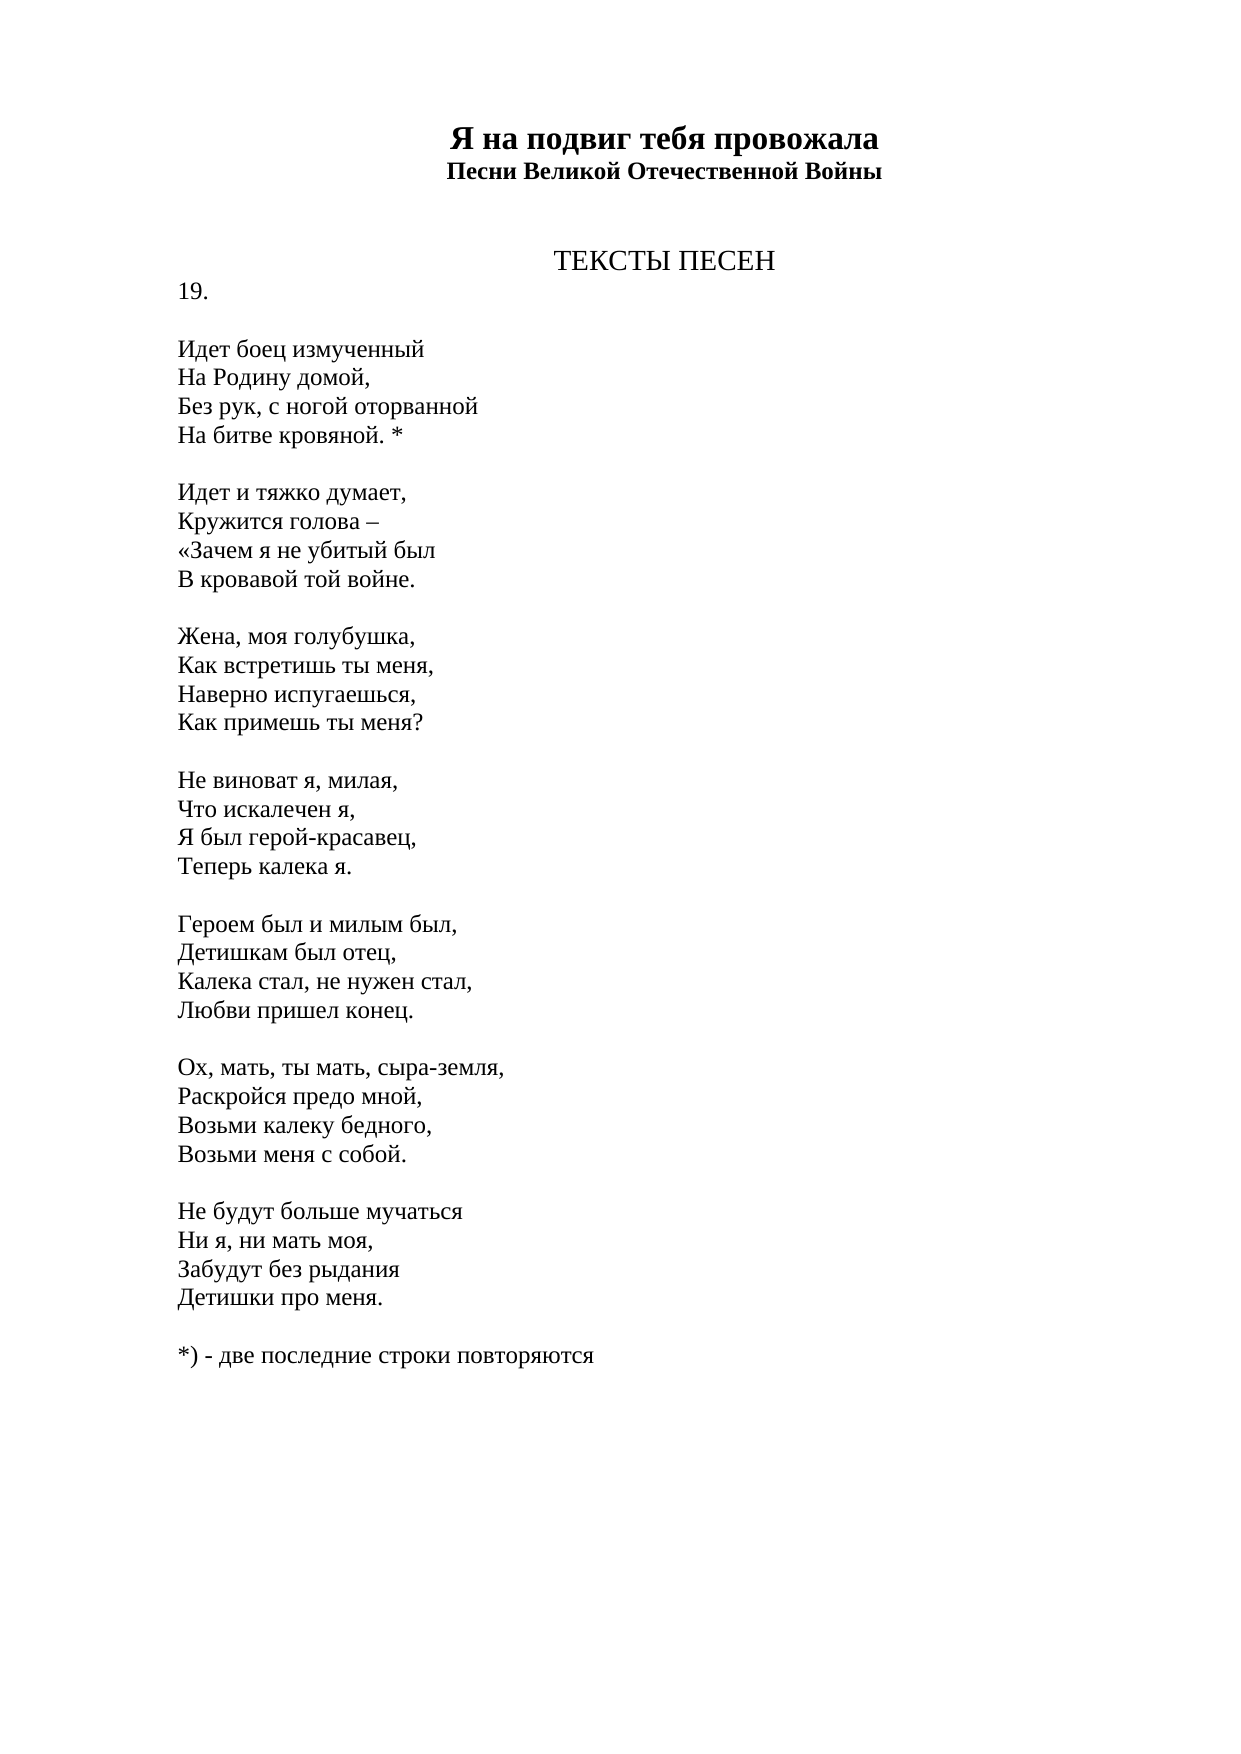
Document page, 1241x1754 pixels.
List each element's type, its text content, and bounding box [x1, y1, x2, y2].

text Песни Великой Отечественной Войны [177, 156, 1152, 185]
text *) - две последние строки повторяются [177, 1340, 1152, 1369]
text На Родину домой, [177, 362, 1152, 391]
text Идет боец измученный [177, 334, 1152, 362]
text Калека стал, не нужен стал, [177, 966, 1152, 995]
text Жена, моя голубушка, [177, 621, 1152, 650]
text Идет и тяжко думает, [177, 477, 1152, 506]
text В кровавой той войне. [177, 564, 1152, 592]
text Возьми калеку бедного, [177, 1110, 1152, 1139]
text Что искалечен я, [177, 794, 1152, 822]
text Теперь калека я. [177, 851, 1152, 880]
text Как встретишь ты меня, [177, 650, 1152, 679]
text На битве кровяной. * [177, 420, 1152, 449]
text Кружится голова – [177, 506, 1152, 535]
text Детишкам был отец, [177, 937, 1152, 966]
text Без рук, с ногой оторванной [177, 391, 1152, 420]
text Я был герой-красавец, [177, 822, 1152, 851]
text Не виноват я, милая, [177, 765, 1152, 794]
text 19. [177, 276, 1152, 305]
text Любви пришел конец. [177, 995, 1152, 1024]
text Героем был и милым был, [177, 909, 1152, 937]
text Детишки про меня. [177, 1282, 1152, 1311]
text ТЕКСТЫ ПЕСЕН [177, 243, 1152, 276]
text Наверно испугаешься, [177, 679, 1152, 707]
text Ни я, ни мать моя, [177, 1225, 1152, 1254]
text Как примешь ты меня? [177, 707, 1152, 736]
text Не будут больше мучаться [177, 1196, 1152, 1225]
text Раскройся предо мной, [177, 1081, 1152, 1110]
text Я на подвиг тебя провожала [177, 118, 1152, 156]
text Ох, мать, ты мать, сыра-земля, [177, 1052, 1152, 1081]
text Возьми меня с собой. [177, 1139, 1152, 1167]
text «Зачем я не убитый был [177, 535, 1152, 564]
text Забудут без рыдания [177, 1254, 1152, 1282]
